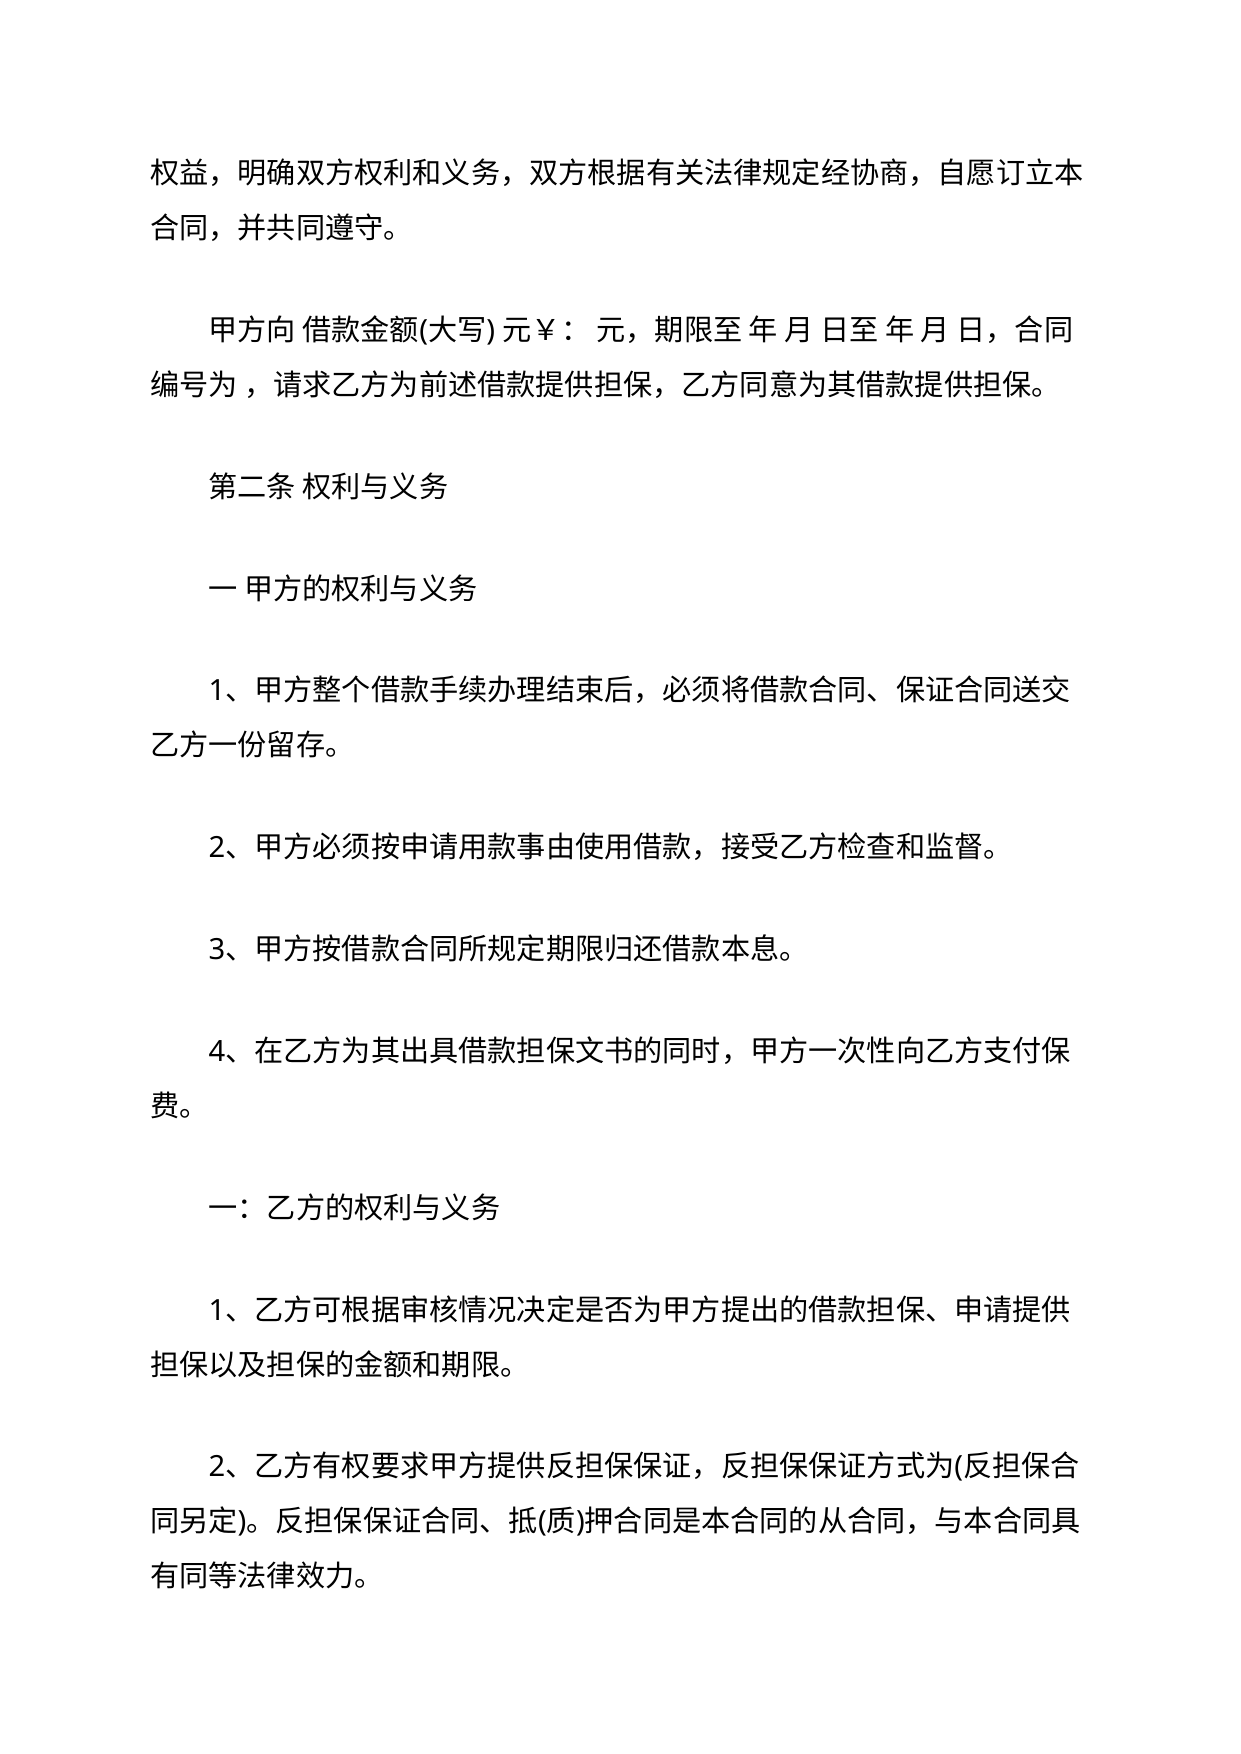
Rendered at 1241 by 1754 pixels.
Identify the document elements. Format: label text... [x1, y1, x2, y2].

text 1、甲方整个借款手续办理结束后，必须将借款合同、保证合同送交乙方一份留存。 [150, 667, 1090, 764]
text 4、在乙方为其出具借款担保文书的同时，甲方一次性向乙方支付保费。 [150, 1028, 1090, 1125]
text 1、乙方可根据审核情况决定是否为甲方提出的借款担保、申请提供担保以及担保的金额和期限。 [150, 1286, 1090, 1383]
text 甲方向 借款金额(大写) 元￥： 元，期限至 年 月 日至 年 月 日，合同编号为 ，请求乙方为前述借款提供担保，乙方同意为其借款提供担保。 [150, 307, 1090, 404]
text 第二条 权利与义务 [150, 463, 1090, 506]
text 一：乙方的权利与义务 [150, 1184, 1090, 1227]
text 一 甲方的权利与义务 [150, 565, 1090, 607]
text 2、甲方必须按申请用款事由使用借款，接受乙方检查和监督。 [150, 824, 1090, 866]
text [150, 150, 1090, 247]
text 2、乙方有权要求甲方提供反担保保证，反担保保证方式为(反担保合同另定)。反担保保证合同、抵(质)押合同是本合同的从合同，与本合同具有同等法律效力。 [150, 1443, 1090, 1595]
text 3、甲方按借款合同所规定期限归还借款本息。 [150, 926, 1090, 968]
